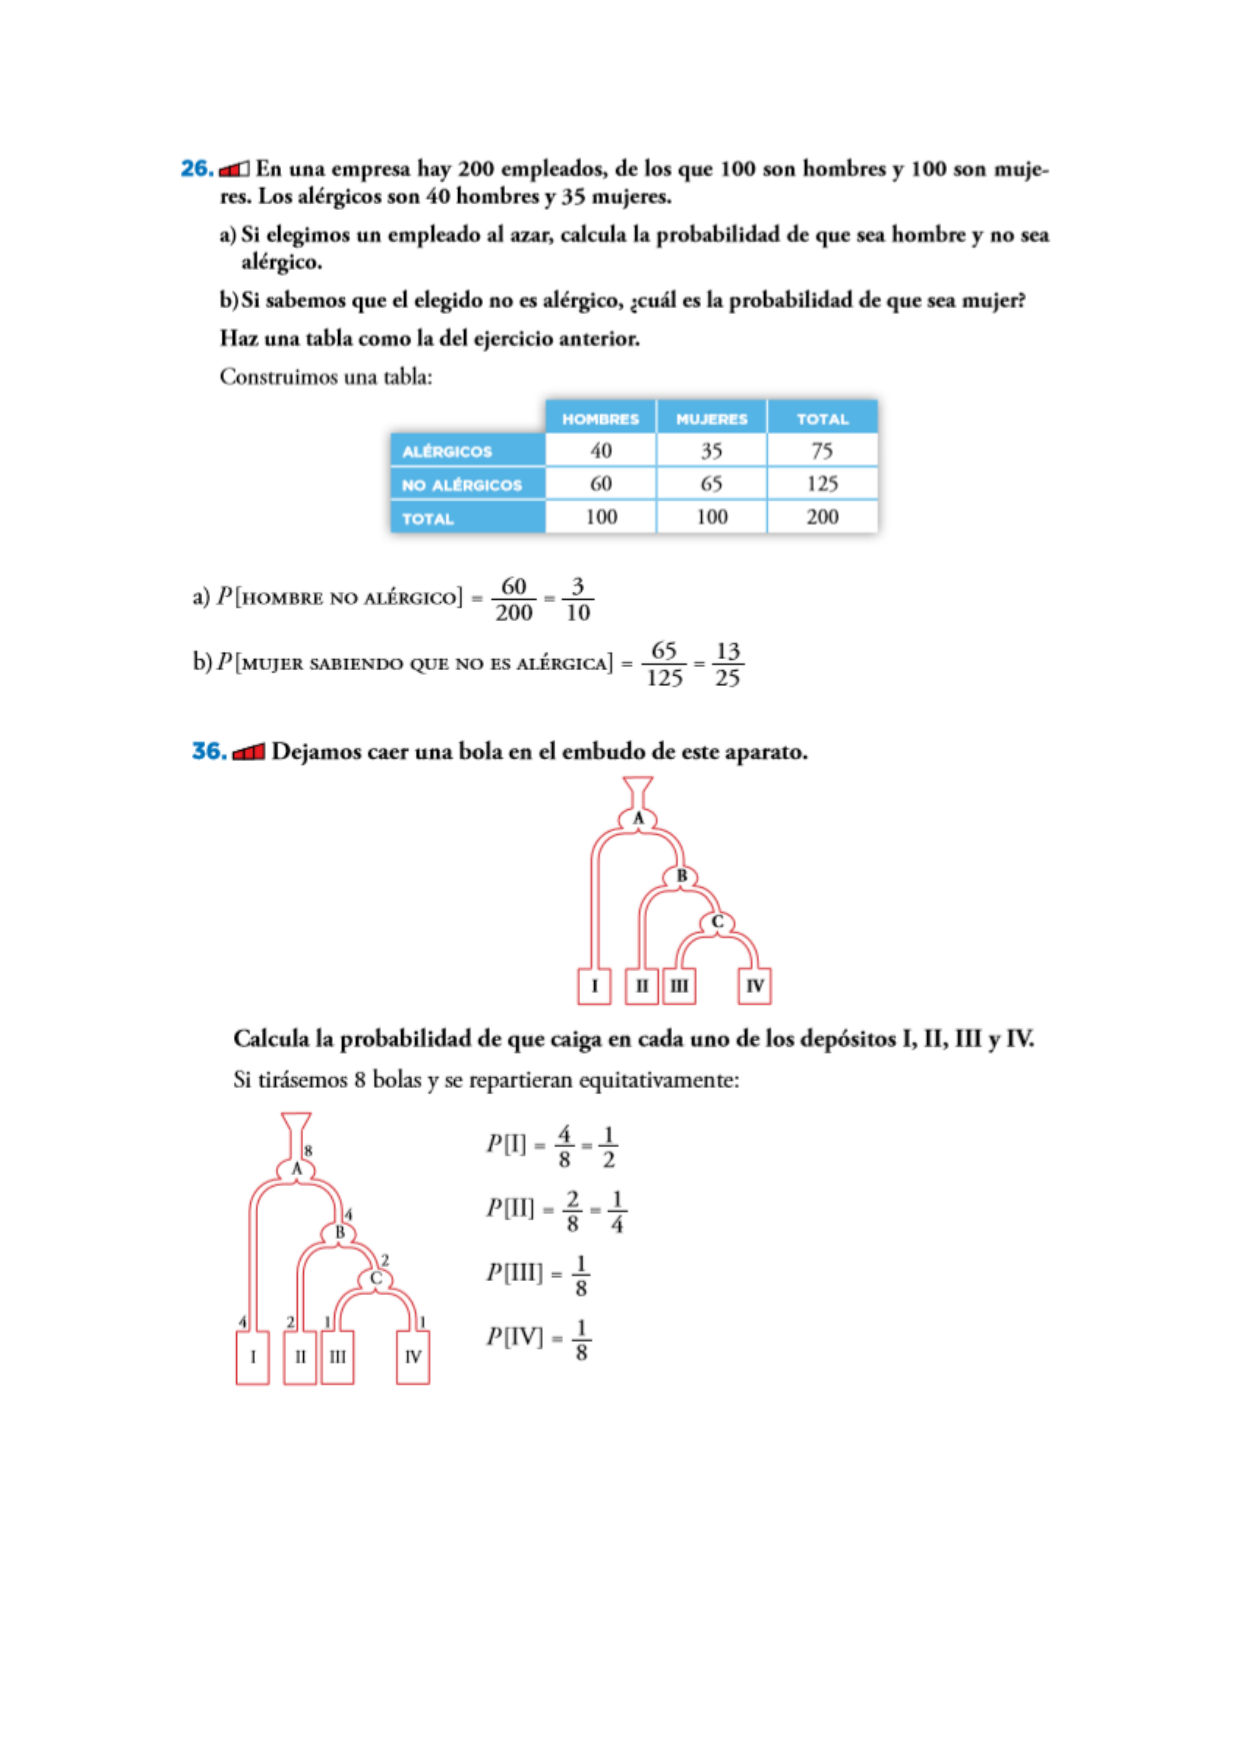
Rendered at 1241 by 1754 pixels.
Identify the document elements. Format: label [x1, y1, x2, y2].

picture [177, 147, 1063, 554]
picture [177, 726, 1063, 1404]
picture [177, 572, 772, 708]
